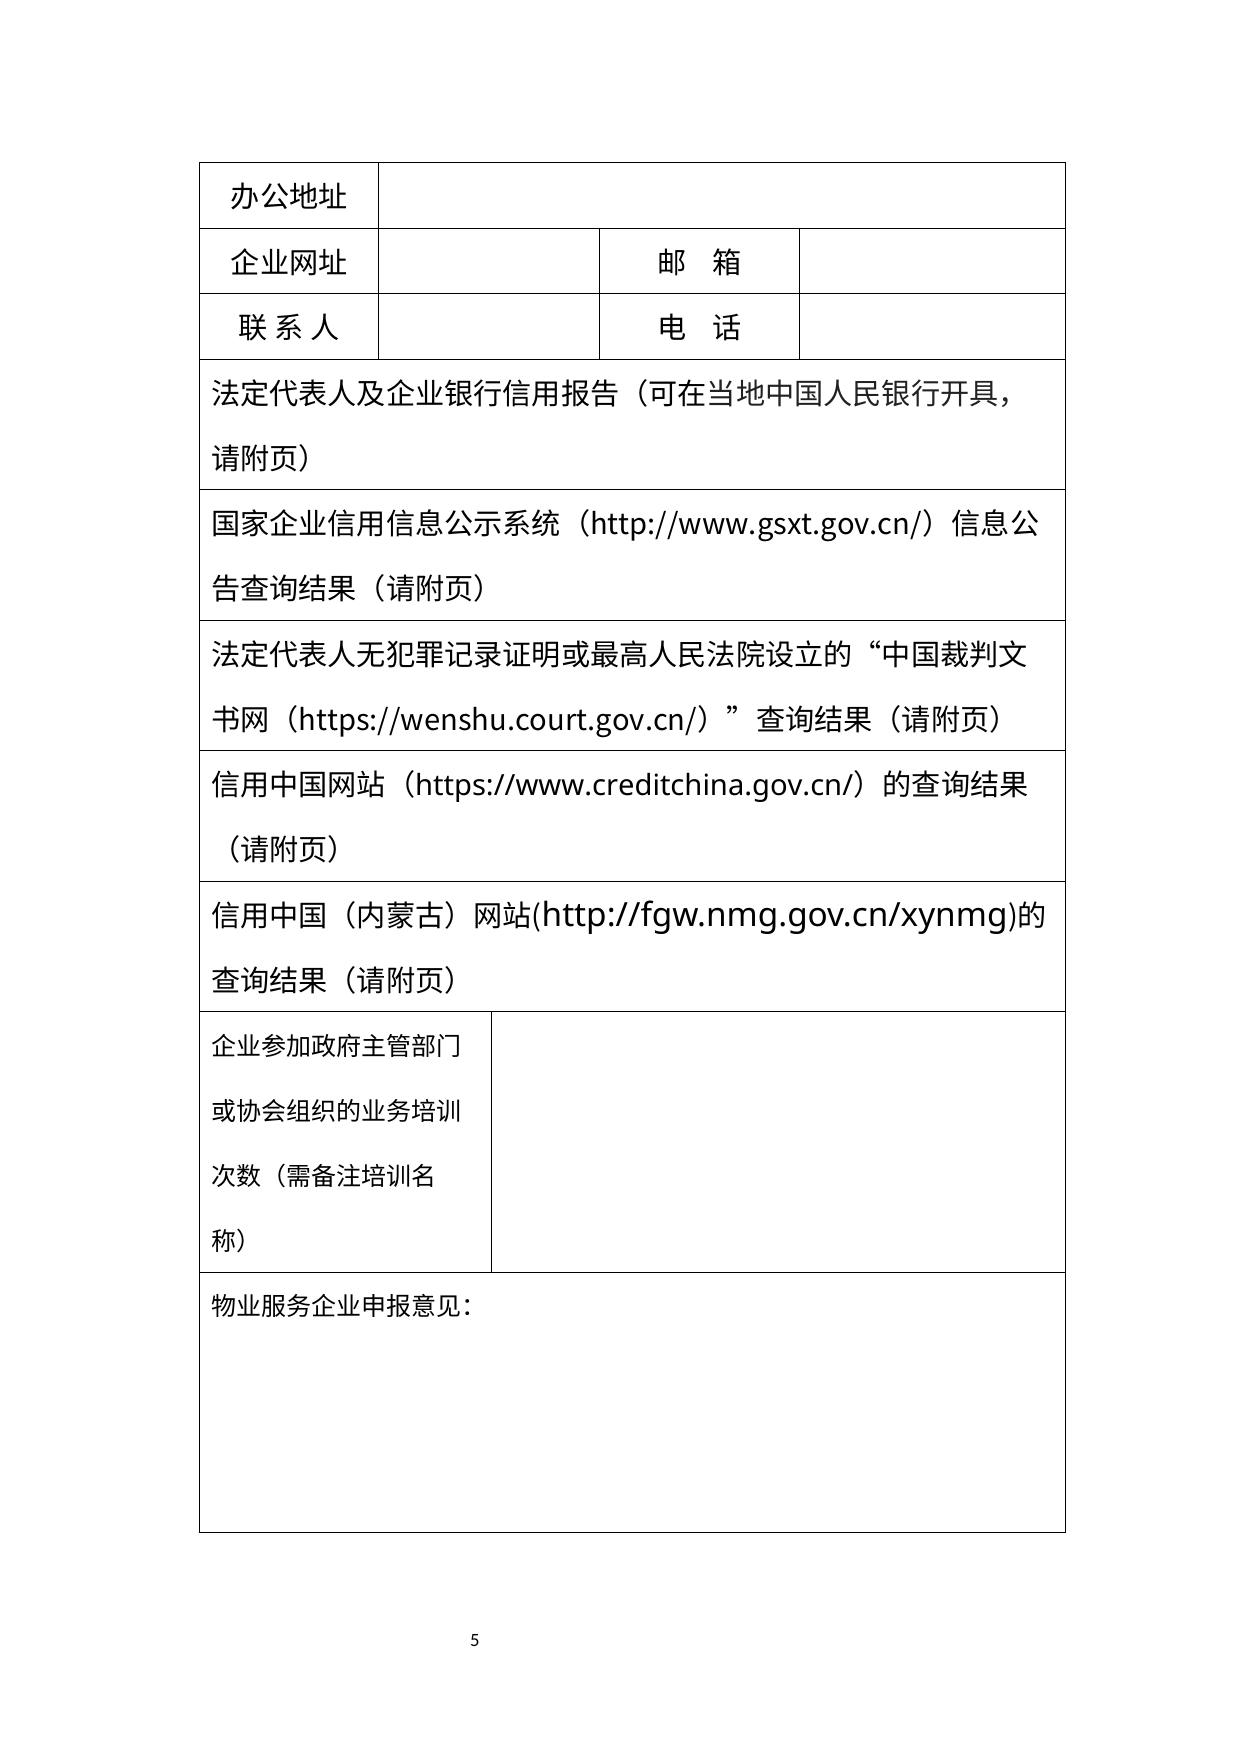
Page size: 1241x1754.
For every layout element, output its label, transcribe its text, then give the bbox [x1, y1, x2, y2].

table_cell 信用中国（内蒙古）网站(http://fgw.nmg.gov.cn/xynmg)的查询结果（请附页） [200, 882, 1065, 1011]
table_cell [492, 1012, 1065, 1272]
table_cell 企业参加政府主管部门或协会组织的业务培训次数（需备注培训名称） [200, 1012, 491, 1272]
table_cell 邮 箱 [600, 229, 799, 293]
table_cell [800, 294, 1065, 358]
table_cell 电 话 [600, 294, 799, 358]
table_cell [200, 1273, 1065, 1532]
table_cell 国家企业信用信息公示系统（http://www.gsxt.gov.cn/）信息公告查询结果（请附页） [200, 490, 1065, 619]
table_cell 法定代表人及企业银行信用报告（可在当地中国人民银行开具，请附页） [200, 360, 1065, 489]
table_cell [379, 163, 1065, 227]
table_cell 企业网址 [200, 229, 378, 293]
table_cell 办公地址 [200, 163, 378, 227]
table_cell 联 系 人 [200, 294, 378, 358]
table_cell [800, 229, 1065, 293]
table_cell 法定代表人无犯罪记录证明或最高人民法院设立的“中国裁判文书网（https://wenshu.court.gov.cn/）”查询结果（请附页） [200, 621, 1065, 750]
table_cell [379, 294, 599, 358]
table_cell [379, 229, 599, 293]
table_cell 信用中国网站（https://www.creditchina.gov.cn/）的查询结果（请附页） [200, 751, 1065, 881]
